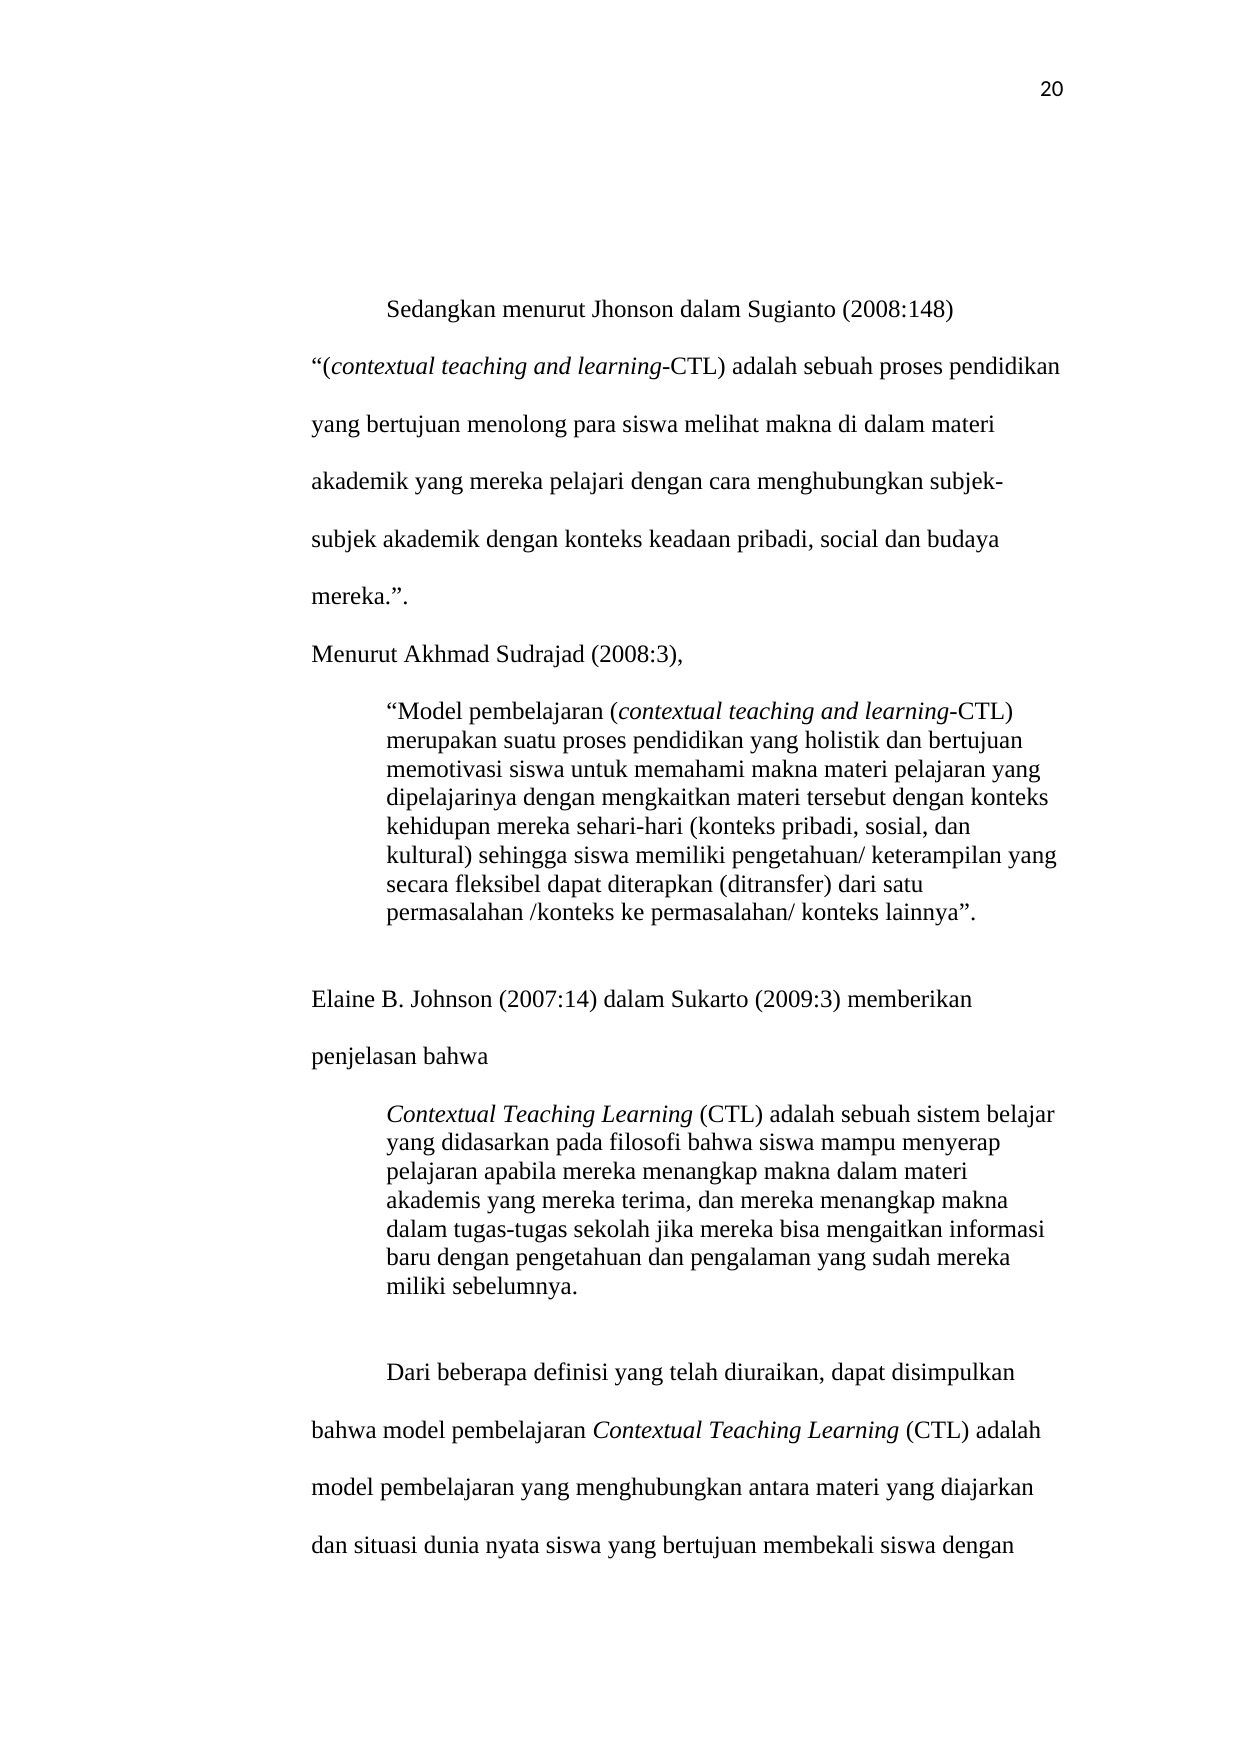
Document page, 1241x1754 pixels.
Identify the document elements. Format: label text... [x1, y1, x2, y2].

text Menurut Akhmad Sudrajad (2008:3), [236, 639, 1063, 667]
text Dari beberapa definisi yang telah diuraikan, dapat disimpulkan bahwa model pembelajaran Contextual Teaching Learning (CTL) adalah model pembelajaran yang menghubungkan antara materi yang diajarkan dan situasi dunia nyata siswa yang bertujuan membekali siswa dengan [311, 1357, 1063, 1559]
text Contextual Teaching Learning (CTL) adalah sebuah sistem belajar yang didasarkan pada filosofi bahwa siswa mampu menyerap pelajaran apabila mereka menangkap makna dalam materi akademis yang mereka terima, dan mereka menangkap makna dalam tugas-tugas sekolah jika mereka bisa mengaitkan informasi baru dengan pengetahuan dan pengalaman yang sudah mereka miliki sebelumnya. [386, 1099, 1063, 1300]
text Elaine B. Johnson (2007:14) dalam Sukarto (2009:3) memberikan penjelasan bahwa [311, 984, 1063, 1070]
text Sedangkan menurut Jhonson dalam Sugianto (2008:148) “(contextual teaching and learning-CTL) adalah sebuah proses pendidikan yang bertujuan menolong para siswa melihat makna di dalam materi akademik yang mereka pelajari dengan cara menghubungkan subjek-subjek akademik dengan konteks keadaan pribadi, social dan budaya mereka.”. [311, 294, 1063, 610]
text “Model pembelajaran (contextual teaching and learning-CTL) merupakan suatu proses pendidikan yang holistik dan bertujuan memotivasi siswa untuk memahami makna materi pelajaran yang dipelajarinya dengan mengkaitkan materi tersebut dengan konteks kehidupan mereka sehari-hari (konteks pribadi, sosial, dan kultural) sehingga siswa memiliki pengetahuan/ keterampilan yang secara fleksibel dapat diterapkan (ditransfer) dari satu permasalahan /konteks ke permasalahan/ konteks lainnya”. [386, 696, 1063, 926]
